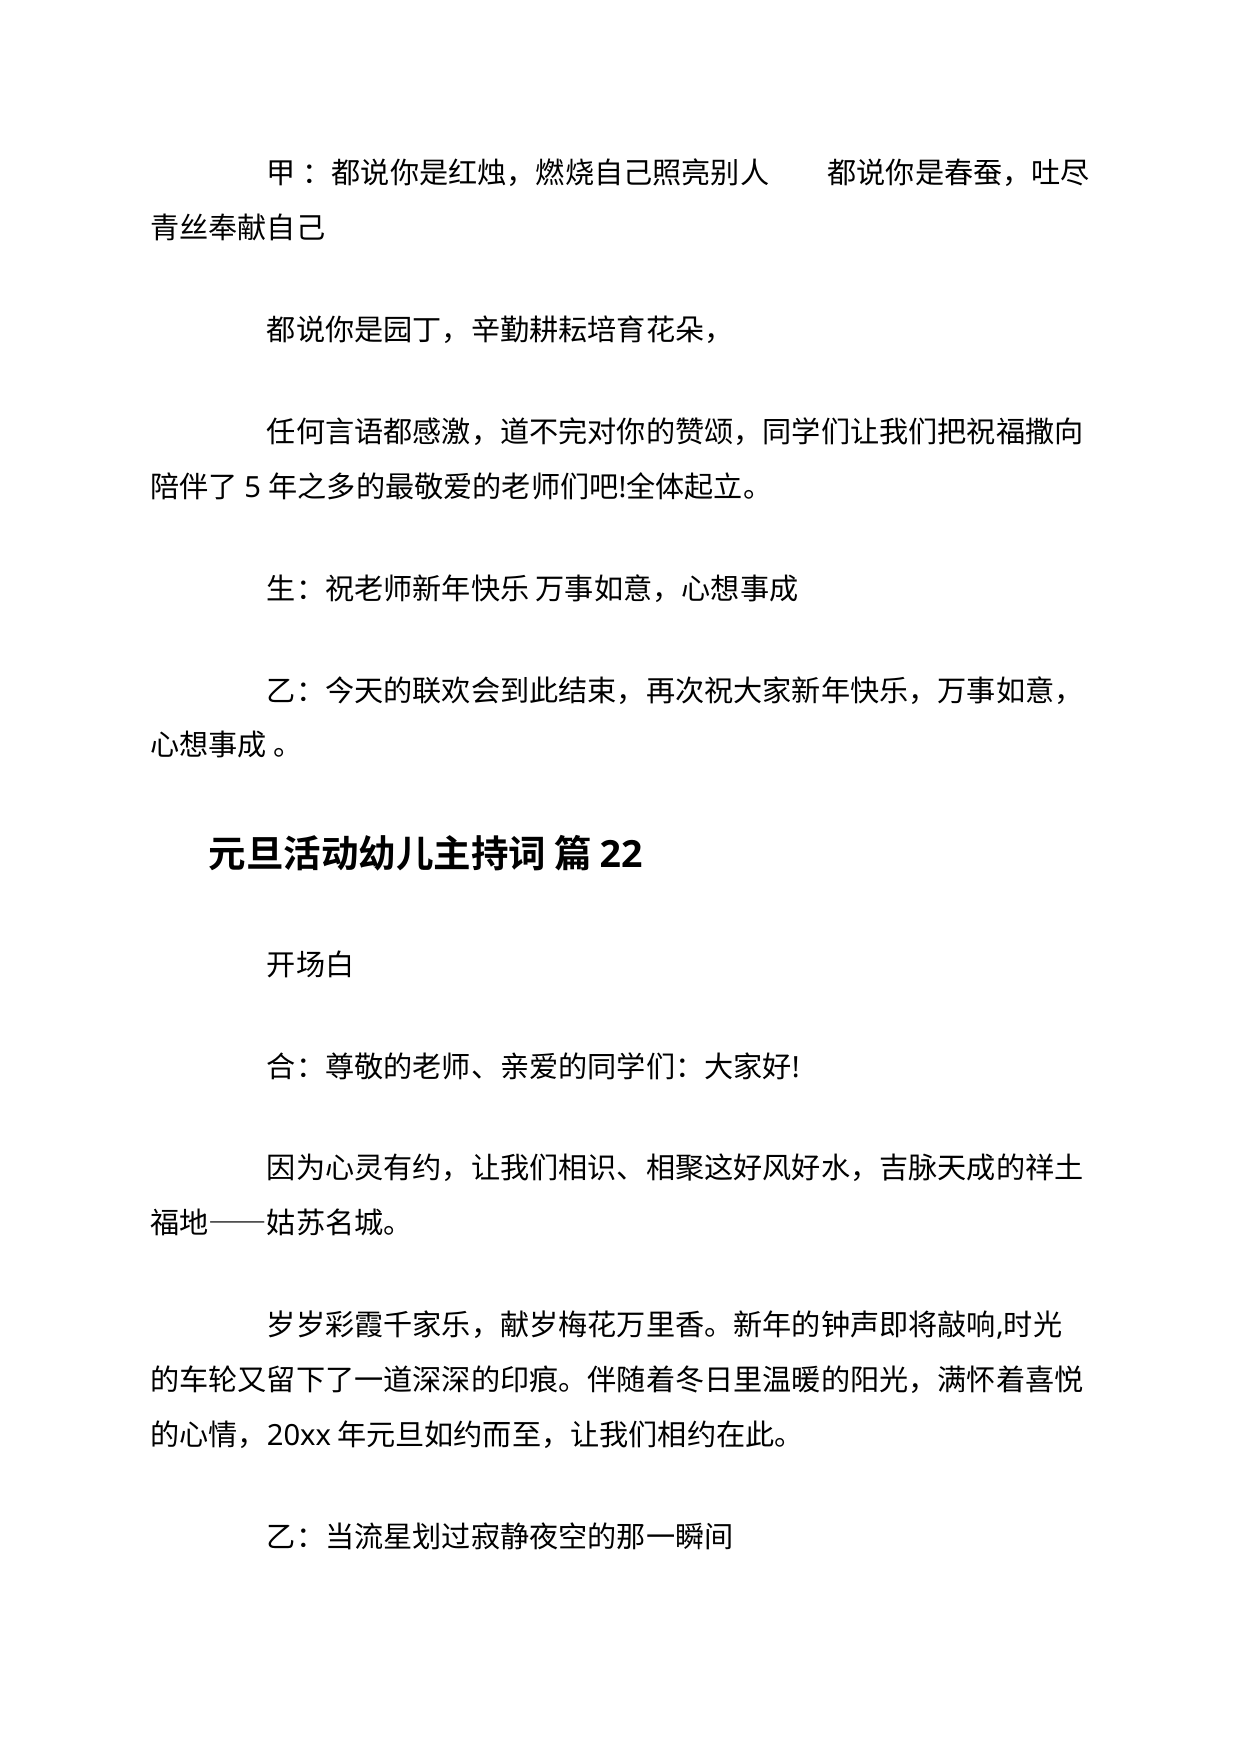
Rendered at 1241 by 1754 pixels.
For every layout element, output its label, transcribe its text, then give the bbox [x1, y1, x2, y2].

text 生：祝老师新年快乐 万事如意，心想事成 [150, 565, 1090, 608]
text 乙：当流星划过寂静夜空的那一瞬间 [150, 1514, 1090, 1556]
text 合：尊敬的老师、亲爱的同学们：大家好! [150, 1043, 1090, 1086]
text 开场白 [150, 941, 1090, 984]
text 岁岁彩霞千家乐，献岁梅花万里香。新年的钟声即将敲响,时光的车轮又留下了一道深深的印痕。伴随着冬日里温暖的阳光，满怀着喜悦的心情，20xx年元旦如约而至，让我们相约在此。 [150, 1302, 1090, 1454]
text 元旦活动幼儿主持词 篇22 [150, 824, 1090, 878]
text 乙：今天的联欢会到此结束，再次祝大家新年快乐，万事如意，心想事成 。 [150, 667, 1090, 764]
text 都说你是园丁，辛勤耕耘培育花朵， [150, 307, 1090, 349]
text 任何言语都感激，道不完对你的赞颂，同学们让我们把祝福撒向陪伴了 5 年之多的最敬爱的老师们吧!全体起立。 [150, 408, 1090, 506]
text 因为心灵有约，让我们相识、相聚这好风好水，吉脉天成的祥土福地——姑苏名城。 [150, 1145, 1090, 1242]
text 甲 ：都说你是红烛，燃烧自己照亮别人 都说你是春蚕，吐尽青丝奉献自己 [150, 150, 1090, 247]
